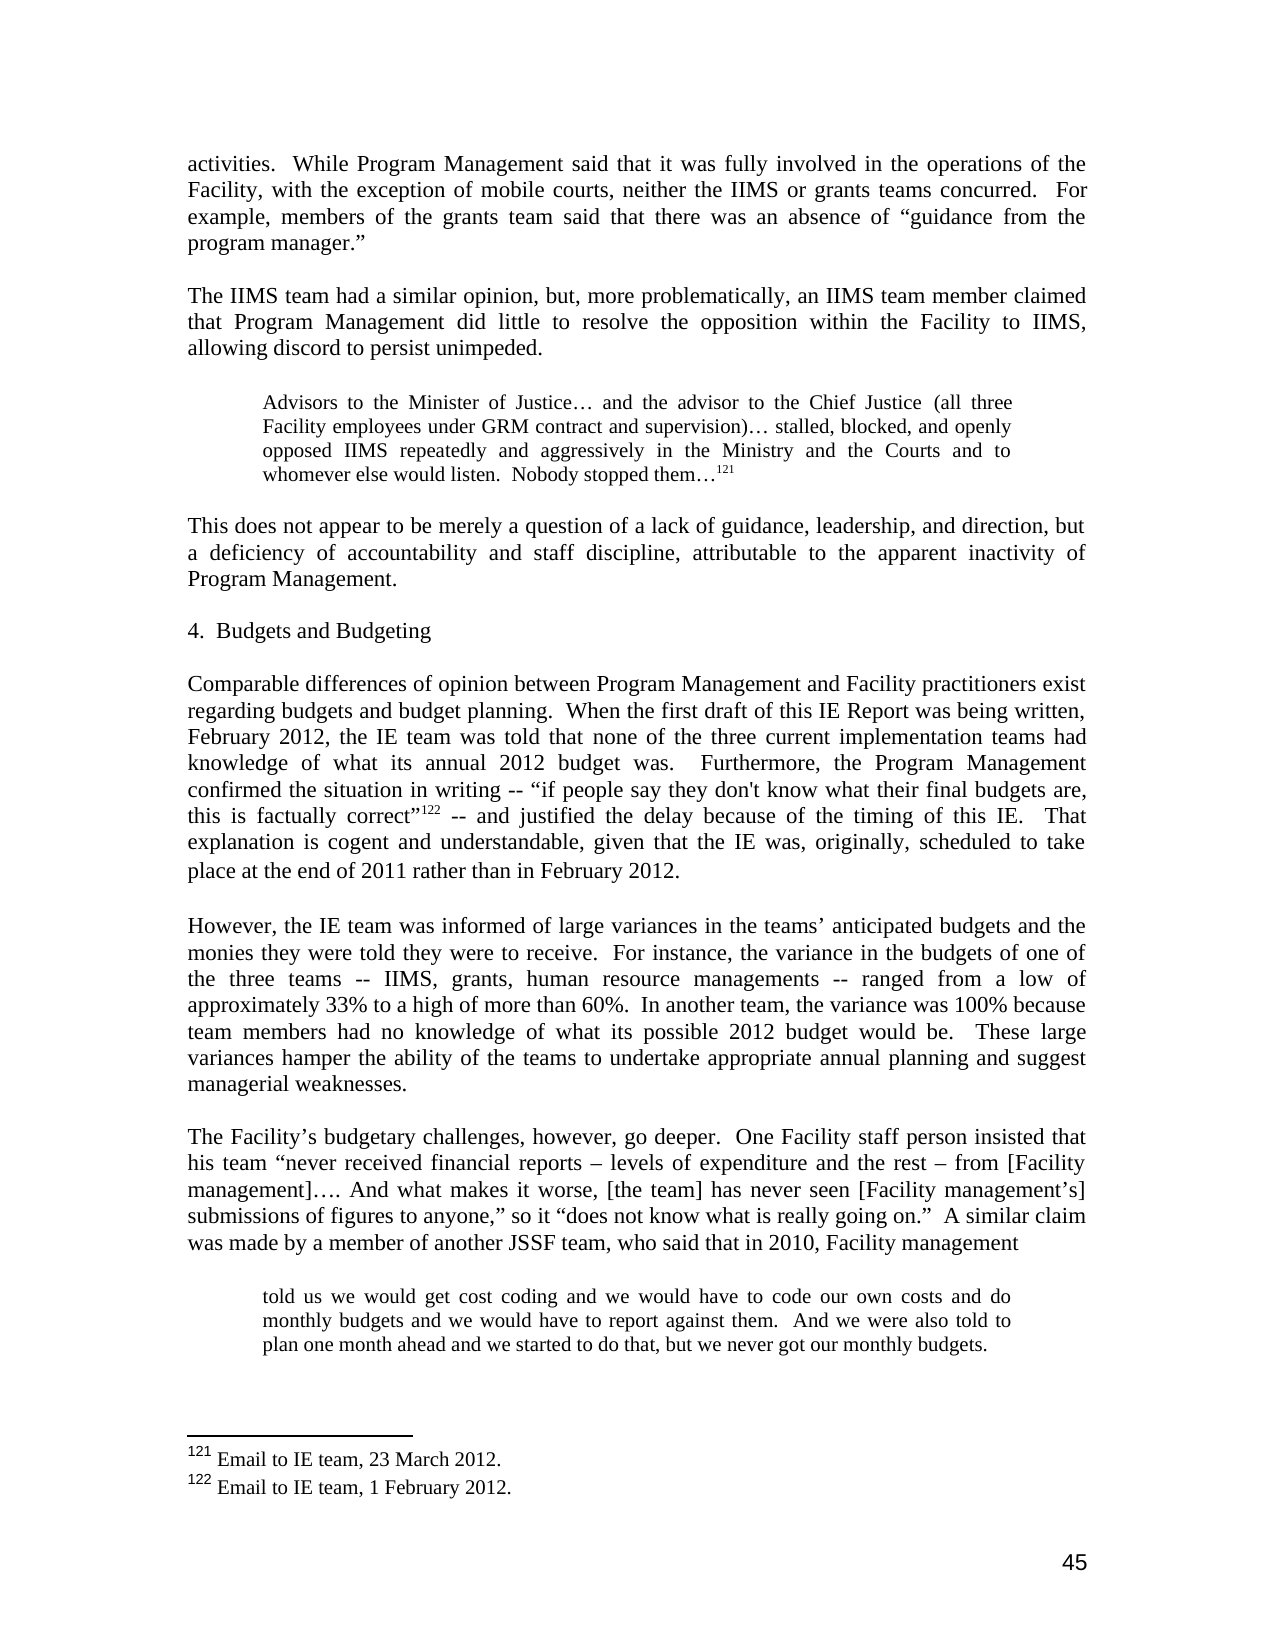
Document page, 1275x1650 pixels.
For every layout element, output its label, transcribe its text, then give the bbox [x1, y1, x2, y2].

text told us we would get cost coding and we would have to code our own costs and do monthly budgets and we would have to report against them. And we were also told to plan one month ahead and we started to do that, but we never got our monthly budgets. [262, 1284, 1012, 1356]
text This does not appear to be merely a question of a lack of guidance, leadership, and direction, but a deficiency of accountability and staff discipline, attributable to the apparent inactivity of Program Management. [187, 512, 1087, 591]
text Comparable differences of opinion between Program Management and Facility practitioners exist regarding budgets and budget planning. When the first draft of this IE Report was being written, February 2012, the IE team was told that none of the three current implementation teams had knowledge of what its annual 2012 budget was. Furthermore, the Program Management confirmed the situation in writing -- “if people say they don't know what their final budgets are, this is factually correct” -- and justified the delay because of the timing of this IE. That explanation is cogent and understandable, given that the IE was, originally, scheduled to take place at the end of 2011 rather than in February 2012. [187, 670, 1087, 883]
text 4. Budgets and Budgeting [187, 618, 1087, 644]
text The IIMS team had a similar opinion, but, more problematically, an IIMS team member claimed that Program Management did little to resolve the opposition within the Facility to IIMS, allowing discord to persist unimpeded. [187, 282, 1087, 361]
text However, the IE team was informed of large variances in the teams’ anticipated budgets and the monies they were told they were to receive. For instance, the variance in the budgets of one of the three teams -- IIMS, grants, human resource managements -- ranged from a low of approximately 33% to a high of more than 60%. In another team, the variance was 100% because team members had no knowledge of what its possible 2012 budget would be. These large variances hamper the ability of the teams to undertake appropriate annual planning and suggest managerial weaknesses. [187, 912, 1087, 1097]
text Advisors to the Minister of Justice… and the advisor to the Chief Justice (all three Facility employees under GRM contract and supervision)… stalled, blocked, and openly opposed IIMS repeatedly and aggressively in the Ministry and the Courts and to whomever else would listen. Nobody stopped them… [262, 389, 1012, 486]
text The Facility’s budgetary challenges, however, go deeper. One Facility staff person insisted that his team “never received financial reports – levels of expenditure and the rest – from [Facility management]…. And what makes it worse, [the team] has never seen [Facility management’s] submissions of figures to anyone,” so it “does not know what is really going on.” A similar claim was made by a member of another JSSF team, who said that in 2010, Facility management [187, 1123, 1087, 1255]
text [187, 150, 1087, 255]
